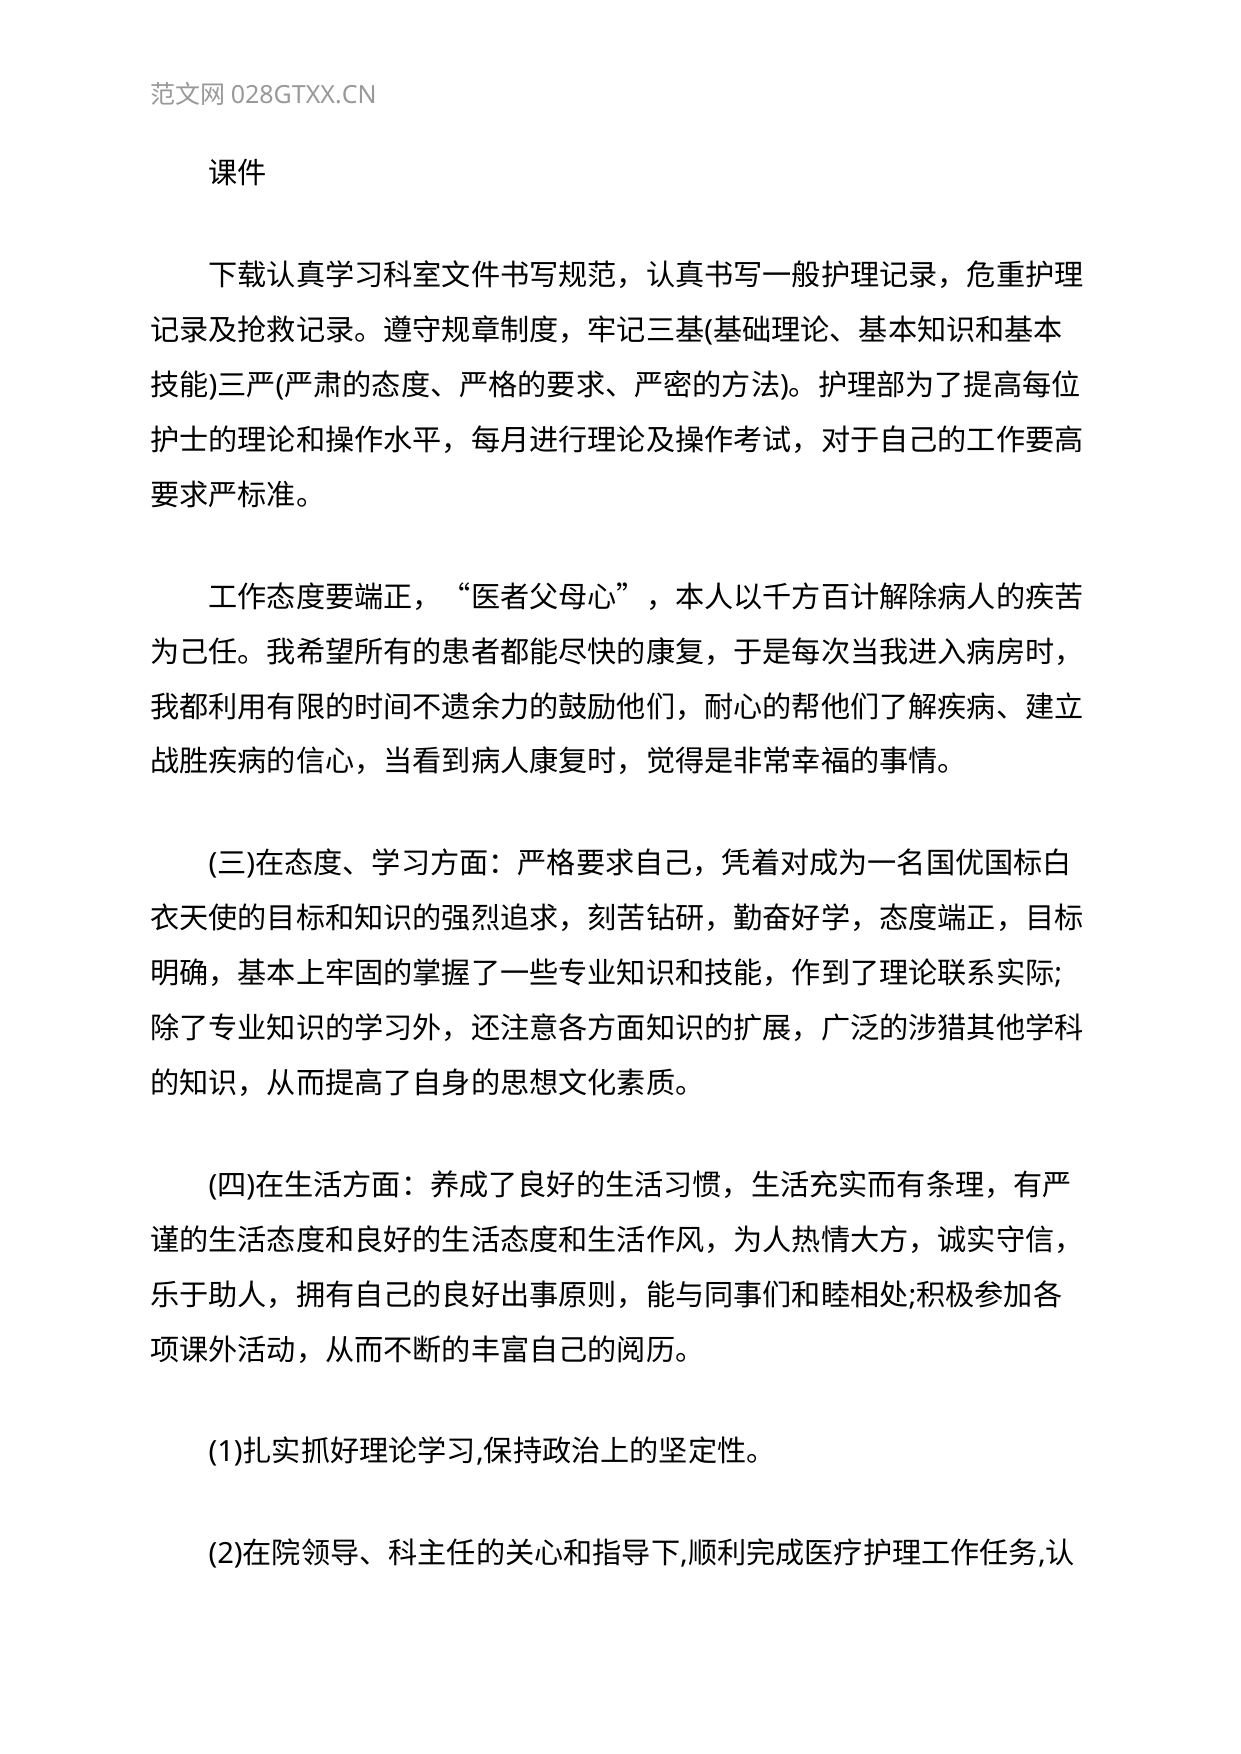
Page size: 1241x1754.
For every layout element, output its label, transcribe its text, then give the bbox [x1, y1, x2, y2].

text 下载认真学习科室文件书写规范，认真书写一般护理记录，危重护理记录及抢救记录。遵守规章制度，牢记三基(基础理论、基本知识和基本技能)三严(严肃的态度、严格的要求、严密的方法)。护理部为了提高每位护士的理论和操作水平，每月进行理论及操作考试，对于自己的工作要高要求严标准。 [150, 252, 1090, 514]
text (三)在态度、学习方面：严格要求自己，凭着对成为一名国优国标白衣天使的目标和知识的强烈追求，刻苦钻研，勤奋好学，态度端正，目标明确，基本上牢固的掌握了一些专业知识和技能，作到了理论联系实际;除了专业知识的学习外，还注意各方面知识的扩展，广泛的涉猎其他学科的知识，从而提高了自身的思想文化素质。 [150, 840, 1090, 1102]
text 课件 [150, 150, 1090, 192]
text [150, 1530, 1090, 1572]
text (四)在生活方面：养成了良好的生活习惯，生活充实而有条理，有严谨的生活态度和良好的生活态度和生活作风，为人热情大方，诚实守信，乐于助人，拥有自己的良好出事原则，能与同事们和睦相处;积极参加各项课外活动，从而不断的丰富自己的阅历。 [150, 1161, 1090, 1368]
text (1)扎实抓好理论学习,保持政治上的坚定性。 [150, 1428, 1090, 1470]
text 工作态度要端正，“医者父母心”，本人以千方百计解除病人的疾苦为己任。我希望所有的患者都能尽快的康复，于是每次当我进入病房时，我都利用有限的时间不遗余力的鼓励他们，耐心的帮他们了解疾病、建立战胜疾病的信心，当看到病人康复时，觉得是非常幸福的事情。 [150, 573, 1090, 780]
